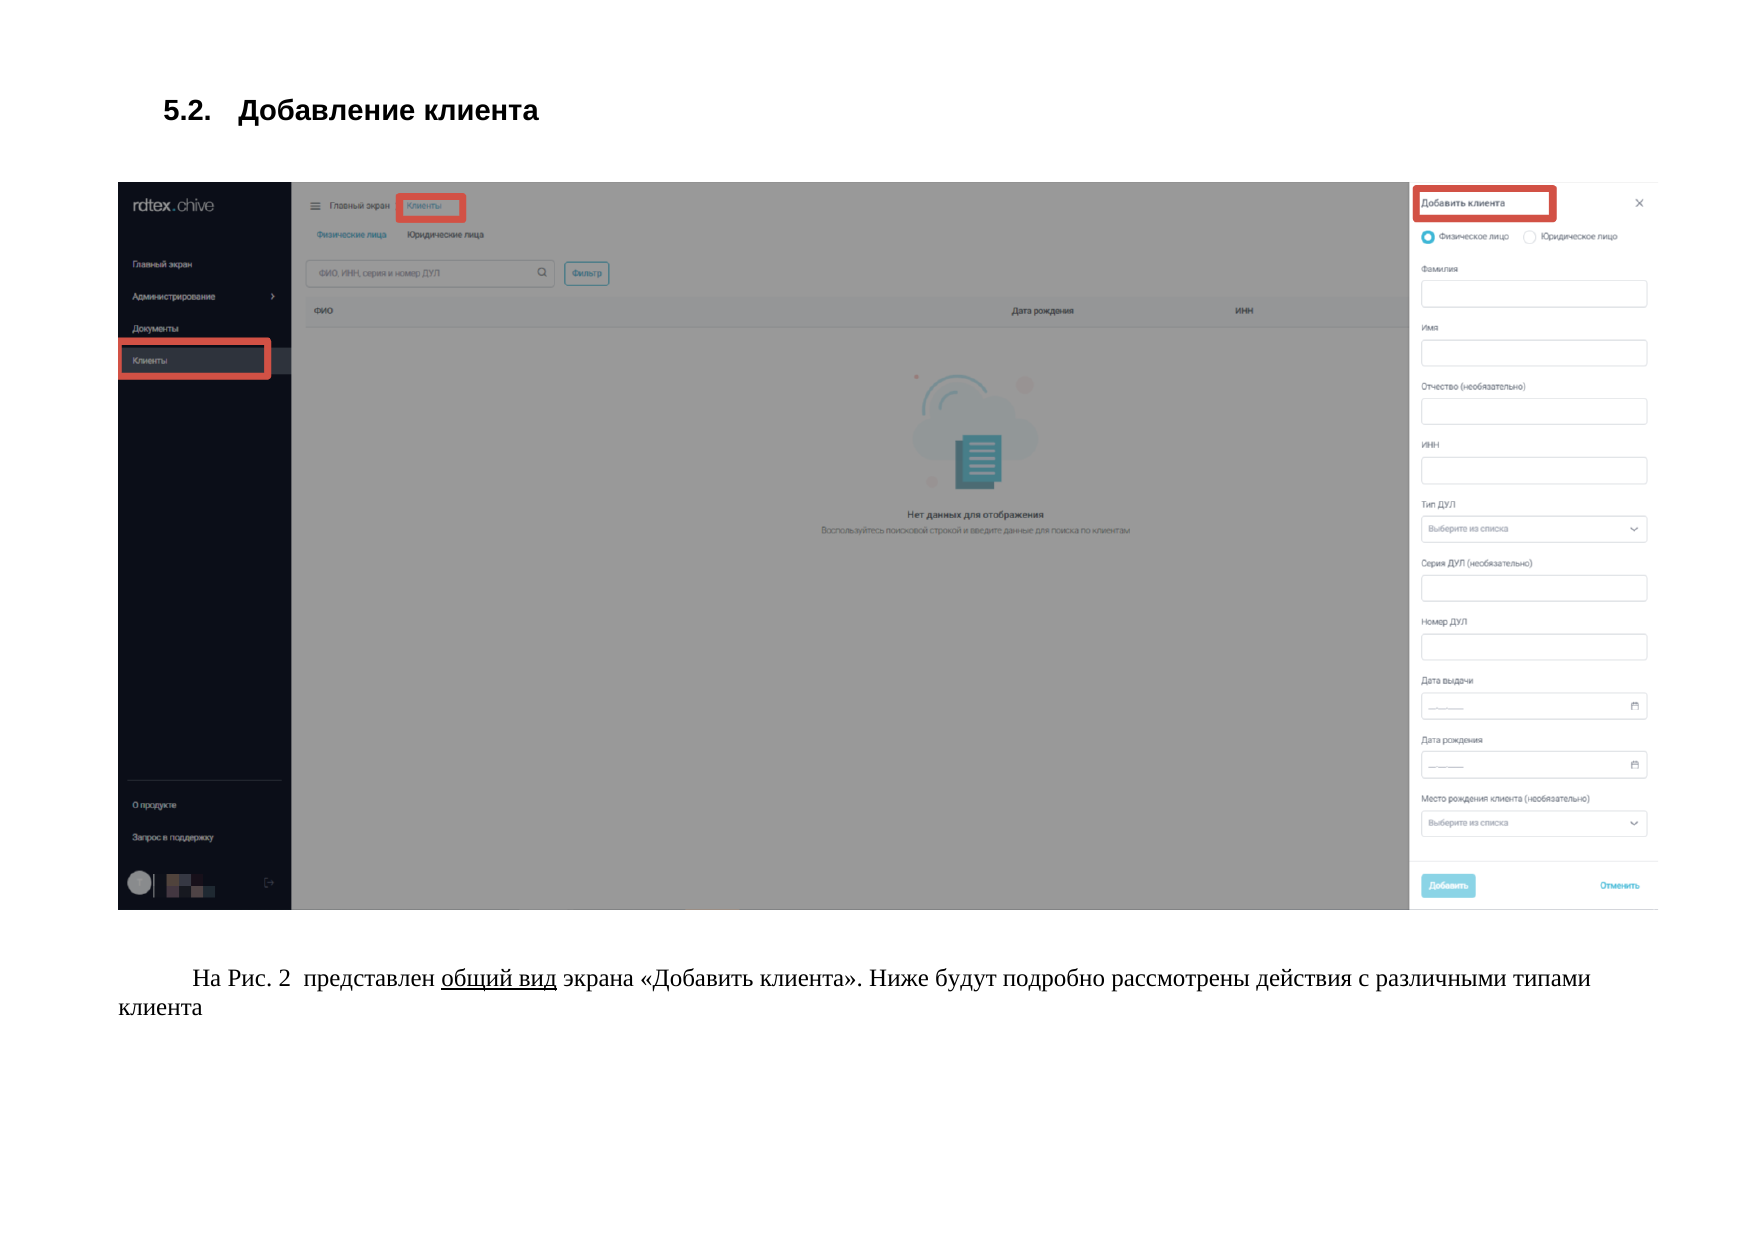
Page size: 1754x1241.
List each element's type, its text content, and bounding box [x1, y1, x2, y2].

text На Рис. 2 представлен общий вид экрана «Добавить клиента». Ниже будут подробно рассмотрены действия с различными типами клиента [118, 963, 1665, 1021]
subtitle Добавление клиента [163, 93, 1665, 126]
picture [118, 182, 1659, 910]
